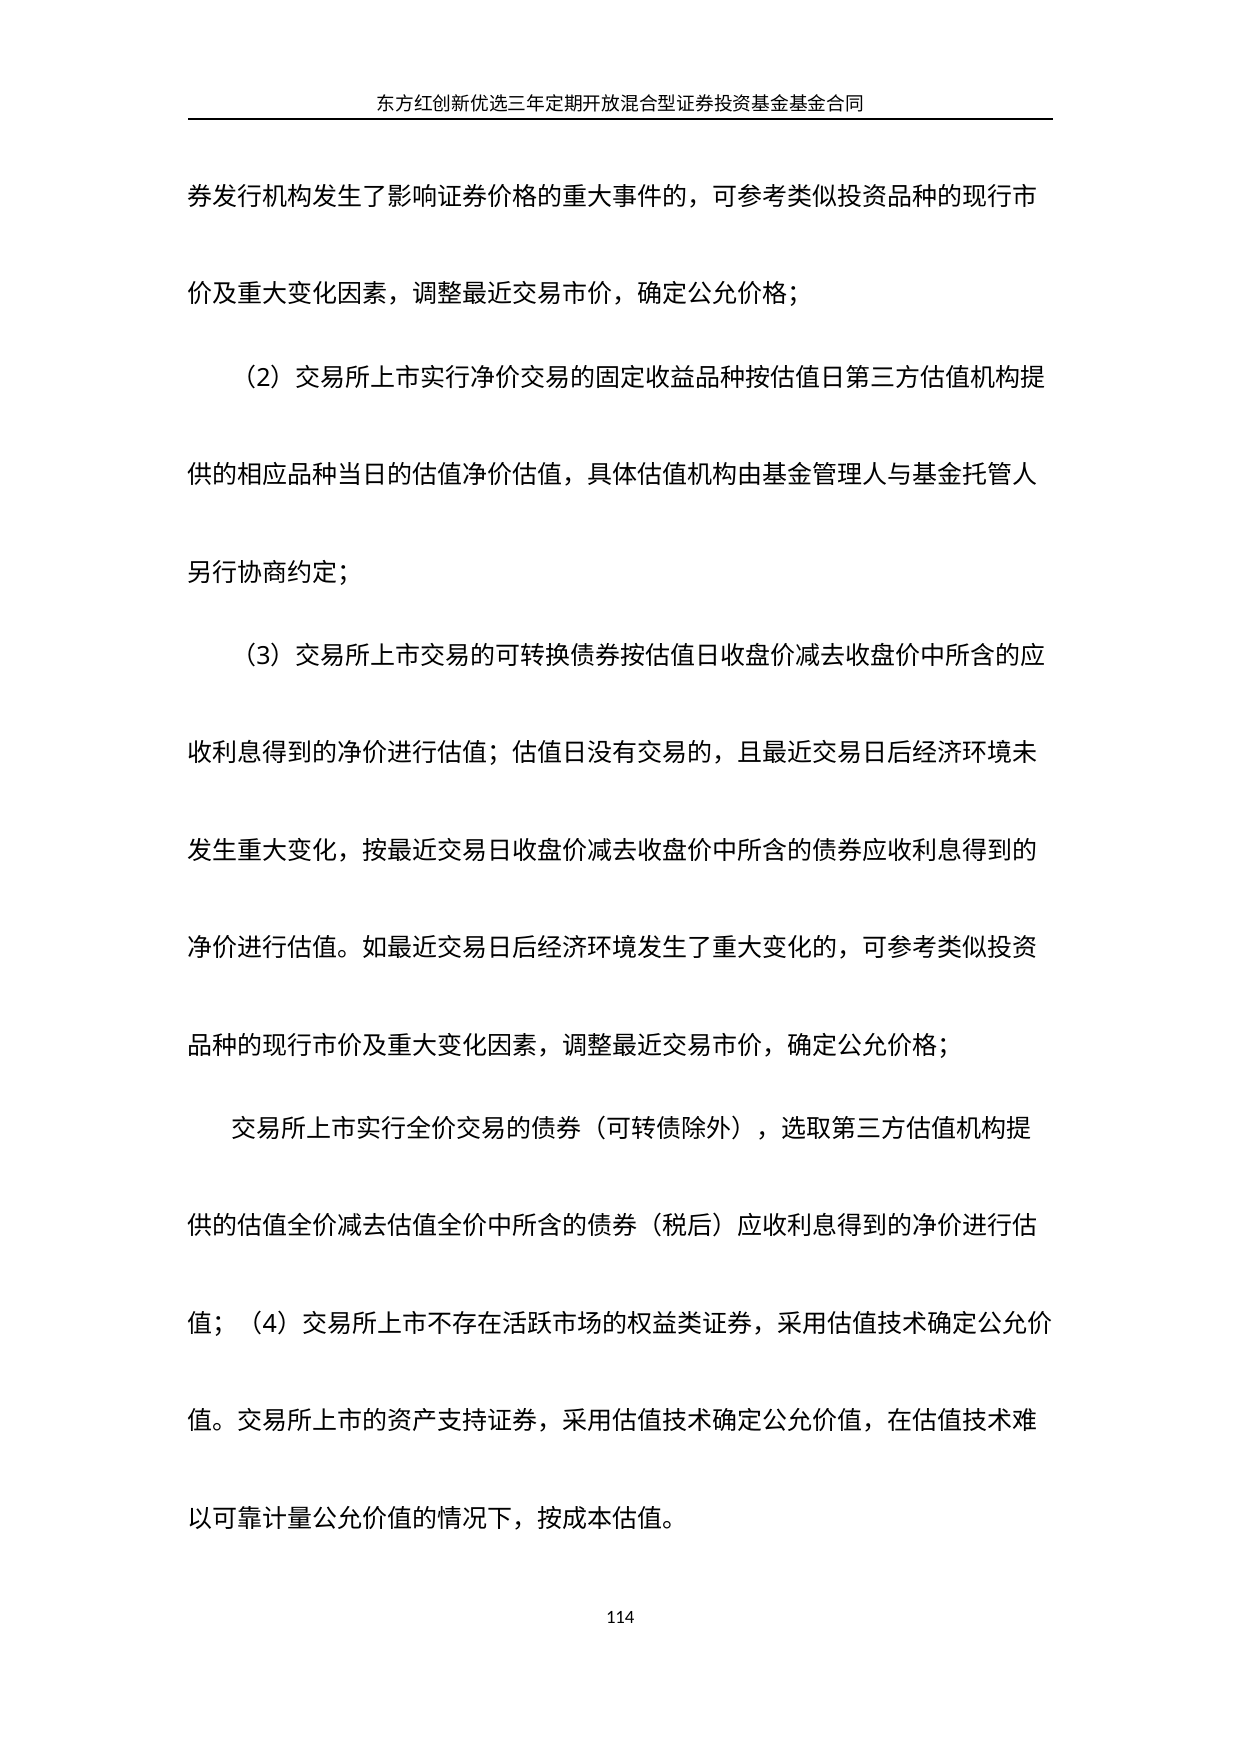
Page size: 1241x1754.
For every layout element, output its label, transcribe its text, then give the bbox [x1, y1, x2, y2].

text 交易所上市实行全价交易的债券（可转债除外），选取第三方估值机构提供的估值全价减去估值全价中所含的债券（税后）应收利息得到的净价进行估值；（4）交易所上市不存在活跃市场的权益类证券，采用估值技术确定公允价值。交易所上市的资产支持证券，采用估值技术确定公允价值，在估值技术难以可靠计量公允价值的情况下，按成本估值。 [187, 1094, 1053, 1549]
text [187, 162, 1053, 324]
text （3）交易所上市交易的可转换债券按估值日收盘价减去收盘价中所含的应收利息得到的净价进行估值；估值日没有交易的，且最近交易日后经济环境未发生重大变化，按最近交易日收盘价减去收盘价中所含的债券应收利息得到的净价进行估值。如最近交易日后经济环境发生了重大变化的，可参考类似投资品种的现行市价及重大变化因素，调整最近交易市价，确定公允价格； [187, 621, 1053, 1076]
text （2）交易所上市实行净价交易的固定收益品种按估值日第三方估值机构提供的相应品种当日的估值净价估值，具体估值机构由基金管理人与基金托管人另行协商约定； [187, 343, 1053, 603]
